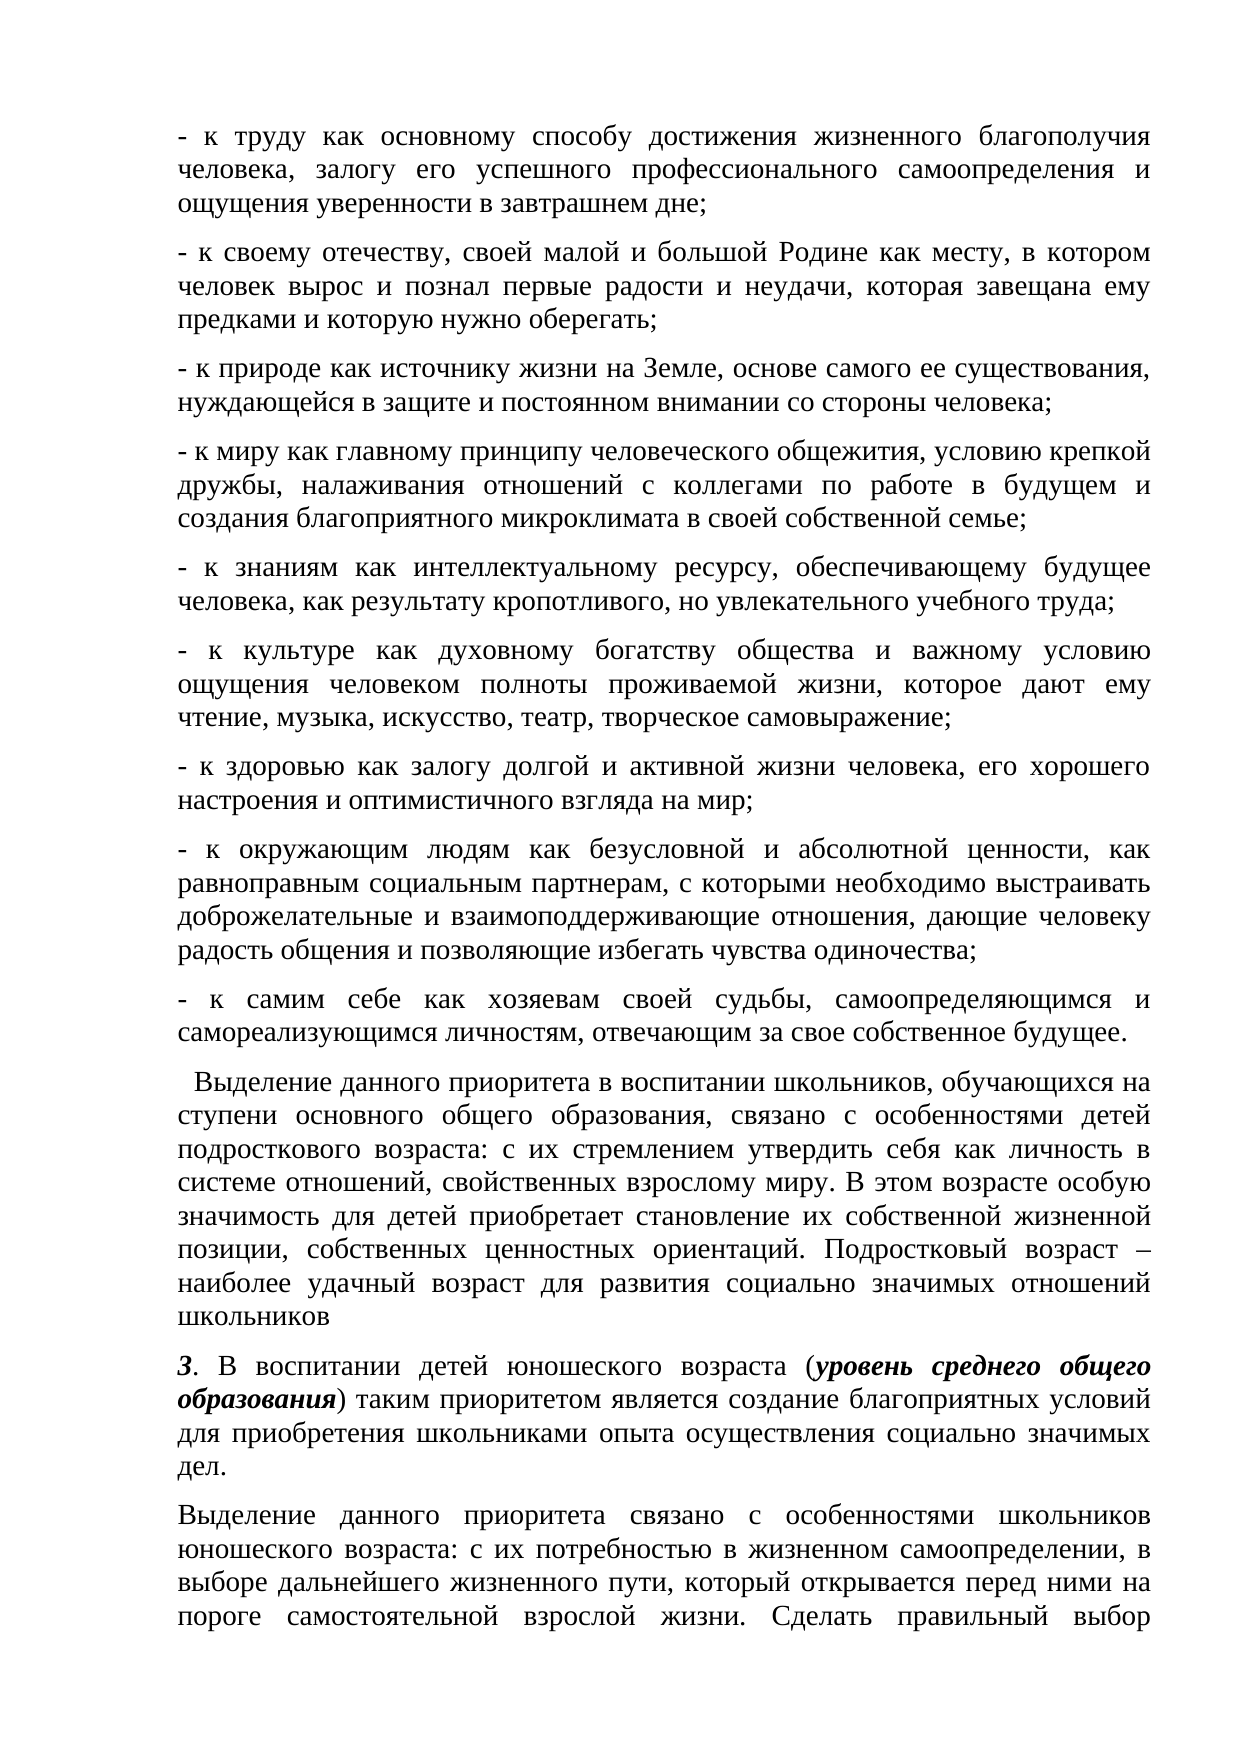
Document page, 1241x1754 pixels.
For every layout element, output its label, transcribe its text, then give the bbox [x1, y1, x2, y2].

text - к своему отечеству, своей малой и большой Родине как месту, в котором человек вырос и познал первые радости и неудачи, которая завещана ему предками и которую нужно оберегать; [177, 234, 1152, 335]
text 3. В воспитании детей юношеского возраста (уровень среднего общего образования) таким приоритетом является создание благоприятных условий для приобретения школьниками опыта осуществления социально значимых дел. [177, 1348, 1152, 1482]
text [177, 1497, 1152, 1632]
text - к окружающим людям как безусловной и абсолютной ценности, как равноправным социальным партнерам, с которыми необходимо выстраивать доброжелательные и взаимоподдерживающие отношения, дающие человеку радость общения и позволяющие избегать чувства одиночества; [177, 831, 1152, 965]
text - к культуре как духовному богатству общества и важному условию ощущения человеком полноты проживаемой жизни, которое дают ему чтение, музыка, искусство, театр, творческое самовыражение; [177, 632, 1152, 733]
text - к миру как главному принципу человеческого общежития, условию крепкой дружбы, налаживания отношений с коллегами по работе в будущем и создания благоприятного микроклимата в своей собственной семье; [177, 433, 1152, 534]
text - к самим себе как хозяевам своей судьбы, самоопределяющимся и самореализующимся личностям, отвечающим за свое собственное будущее. [177, 981, 1152, 1048]
text - к труду как основному способу достижения жизненного благополучия человека, залогу его успешного профессионального самоопределения и ощущения уверенности в завтрашнем дне; [177, 118, 1152, 219]
text - к знаниям как интеллектуальному ресурсу, обеспечивающему будущее человека, как результату кропотливого, но увлекательного учебного труда; [177, 549, 1152, 617]
text Выделение данного приоритета в воспитании школьников, обучающихся на ступени основного общего образования, связано с особенностями детей подросткового возраста: с их стремлением утвердить себя как личность в системе отношений, свойственных взрослому миру. В этом возрасте особую значимость для детей приобретает становление их собственной жизненной позиции, собственных ценностных ориентаций. Подростковый возраст – наиболее удачный возраст для развития социально значимых отношений школьников [177, 1064, 1152, 1332]
text - к природе как источнику жизни на Земле, основе самого ее существования, нуждающейся в защите и постоянном внимании со стороны человека; [177, 351, 1152, 418]
text - к здоровью как залогу долгой и активной жизни человека, его хорошего настроения и оптимистичного взгляда на мир; [177, 748, 1152, 816]
